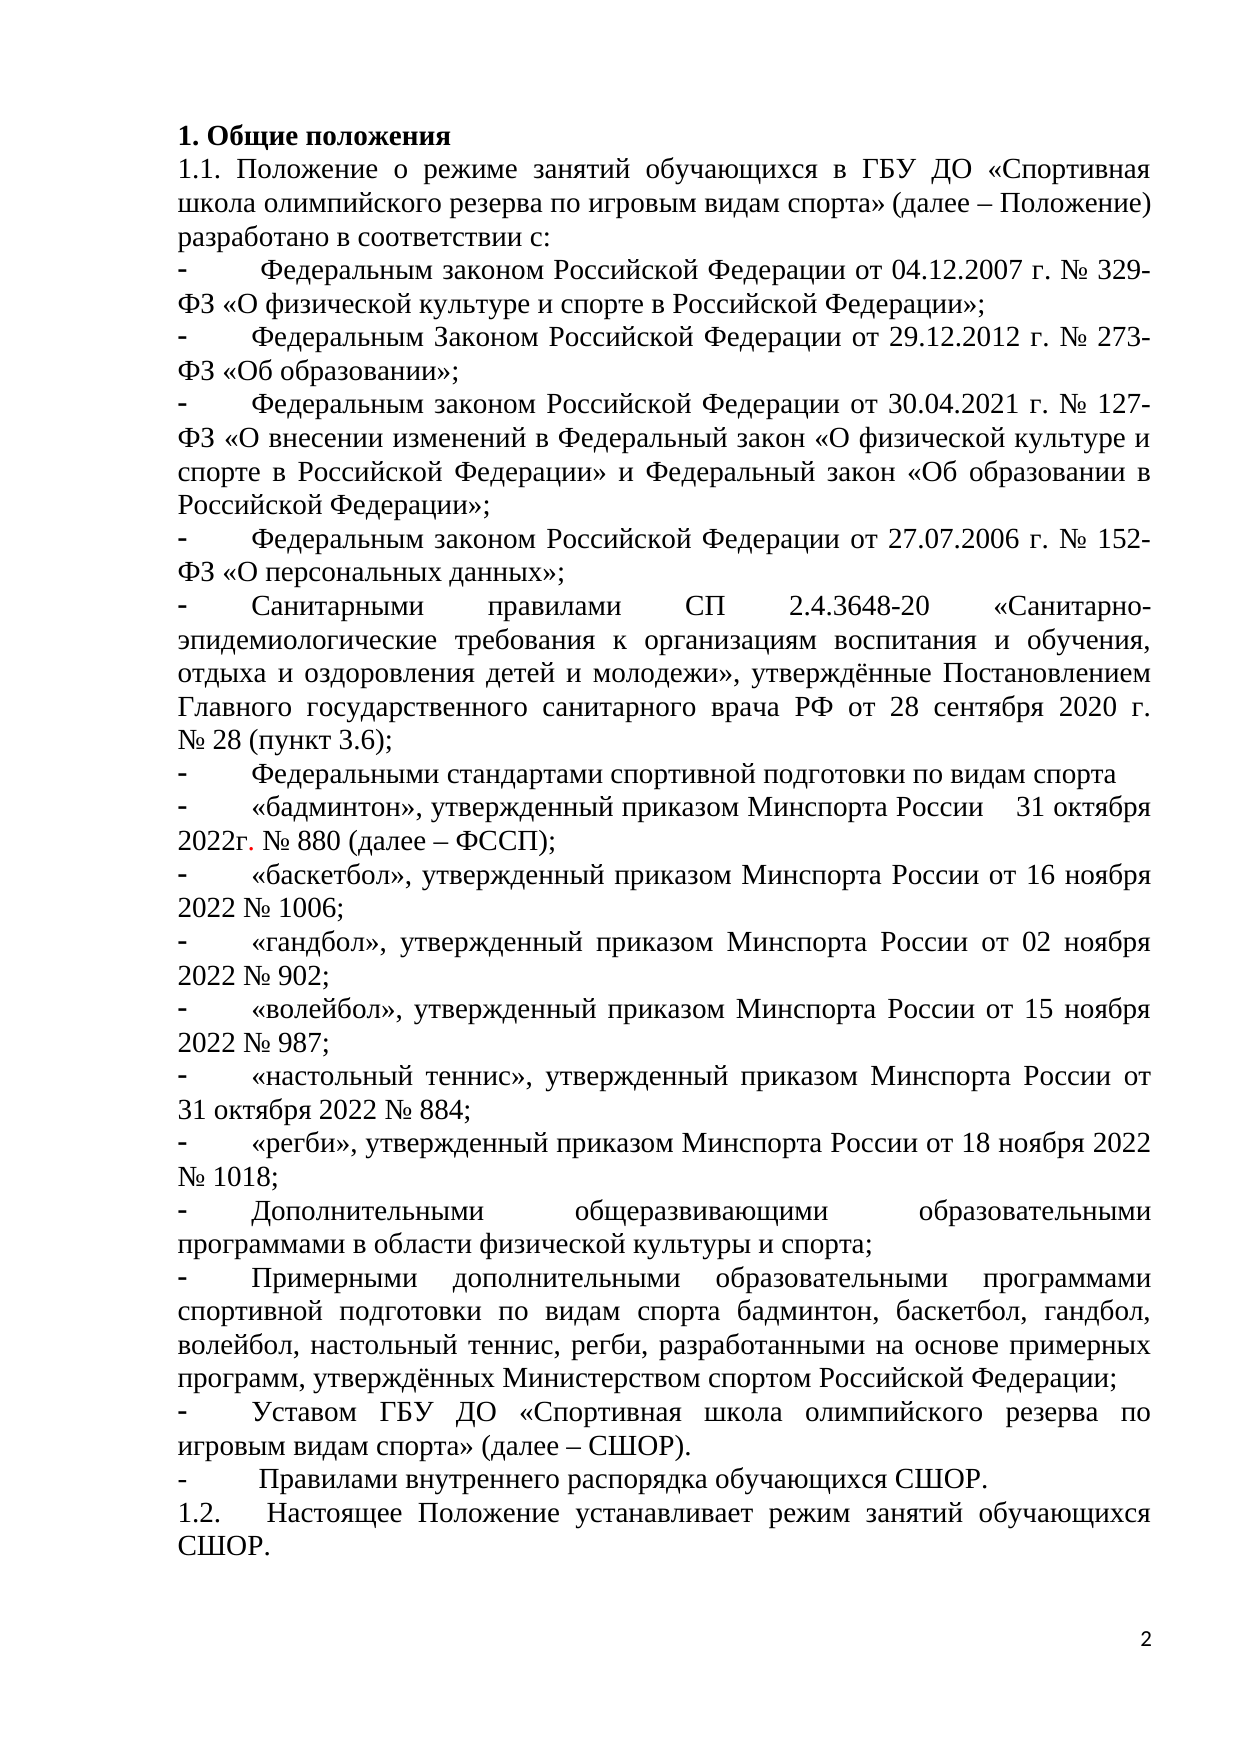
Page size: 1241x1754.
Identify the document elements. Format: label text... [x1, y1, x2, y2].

list «волейбол», утвержденный приказом Минспорта России от 15 ноября 2022 № 987; [177, 991, 1152, 1058]
list Федеральным законом Российской Федерации от 27.07.2006 г. № 152-ФЗ «О персональных данных»; [177, 521, 1152, 588]
list Федеральными стандартами спортивной подготовки по видам спорта [177, 756, 1152, 789]
text 1.1. Положение о режиме занятий обучающихся в ГБУ ДО «Спортивная школа олимпийского резерва по игровым видам спорта» (далее – Положение) разработано в соответствии с: [177, 152, 1152, 252]
text 1. Общие положения [177, 118, 1152, 152]
list Дополнительными общеразвивающими образовательными программами в области физической культуры и спорта; [177, 1193, 1152, 1260]
list Федеральным Законом Российской Федерации от 29.12.2012 г. № 273-ФЗ «Об образовании»; [177, 319, 1152, 387]
list Примерными дополнительными образовательными программами спортивной подготовки по видам спорта бадминтон, баскетбол, гандбол, волейбол, настольный теннис, регби, разработанными на основе примерных программ, утверждённых Министерством спортом Российской Федерации; [177, 1260, 1152, 1394]
list Уставом ГБУ ДО «Спортивная школа олимпийского резерва по игровым видам спорта» (далее – СШОР). [177, 1394, 1152, 1461]
list «баскетбол», утвержденный приказом Минспорта России от 16 ноября 2022 № 1006; [177, 857, 1152, 924]
list Санитарными правилами СП 2.4.3648-20 «Санитарно-эпидемиологические требования к организациям воспитания и обучения, отдыха и оздоровления детей и молодежи», утверждённые Постановлением Главного государственного санитарного врача РФ от 28 сентября 2020 г. № 28 (пункт 3.6); [177, 588, 1152, 756]
text 1.2. Настоящее Положение устанавливает режим занятий обучающихся СШОР. [177, 1495, 1152, 1562]
list «гандбол», утвержденный приказом Минспорта России от 02 ноября 2022 № 902; [177, 924, 1152, 991]
list «регби», утвержденный приказом Минспорта России от 18 ноября 2022 № 1018; [177, 1126, 1152, 1193]
list «настольный теннис», утвержденный приказом Минспорта России от 31 октября 2022 № 884; [177, 1058, 1152, 1126]
text - Правилами внутреннего распорядка обучающихся СШОР. [177, 1461, 1152, 1495]
list «бадминтон», утвержденный приказом Минспорта России 31 октября 2022г. № 880 (далее – ФССП); [177, 789, 1152, 857]
list Федеральным законом Российской Федерации от 04.12.2007 г. № 329-ФЗ «О физической культуре и спорте в Российской Федерации»; [177, 252, 1152, 319]
list Федеральным законом Российской Федерации от 30.04.2021 г. № 127-ФЗ «О внесении изменений в Федеральный закон «О физической культуре и спорте в Российской Федерации» и Федеральный закон «Об образовании в Российской Федерации»; [177, 387, 1152, 521]
